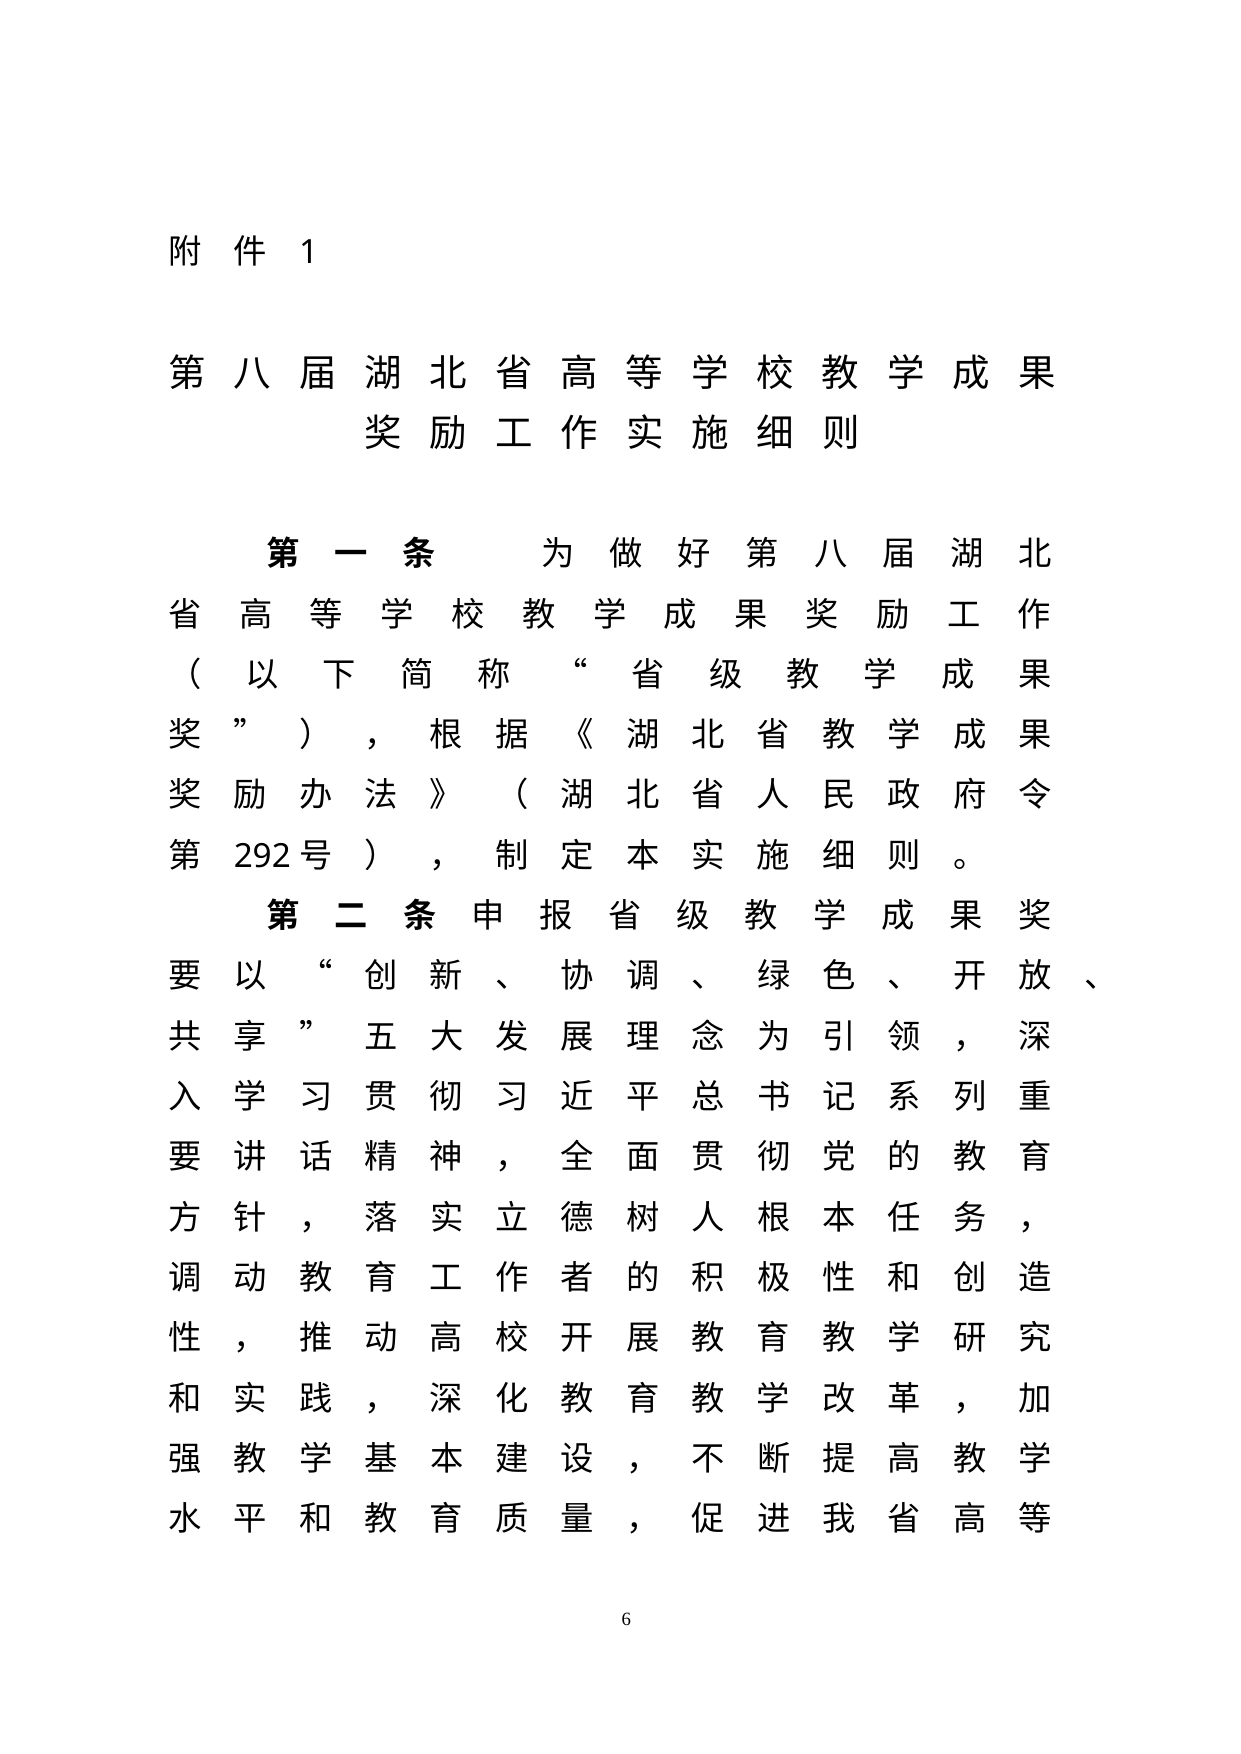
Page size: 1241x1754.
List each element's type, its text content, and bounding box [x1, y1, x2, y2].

text 第一条 为做好第八届湖北省高等学校教学成果奖励工作（以下简称“省级教学成果奖”），根据《湖北省教学成果奖励办法》（湖北省人民政府令第292号），制定本实施细则。 [168, 521, 1084, 883]
text 附件1 [168, 219, 1084, 280]
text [168, 883, 1084, 1546]
text 第八届湖北省高等学校教学成果奖励工作实施细则 [168, 340, 1084, 461]
